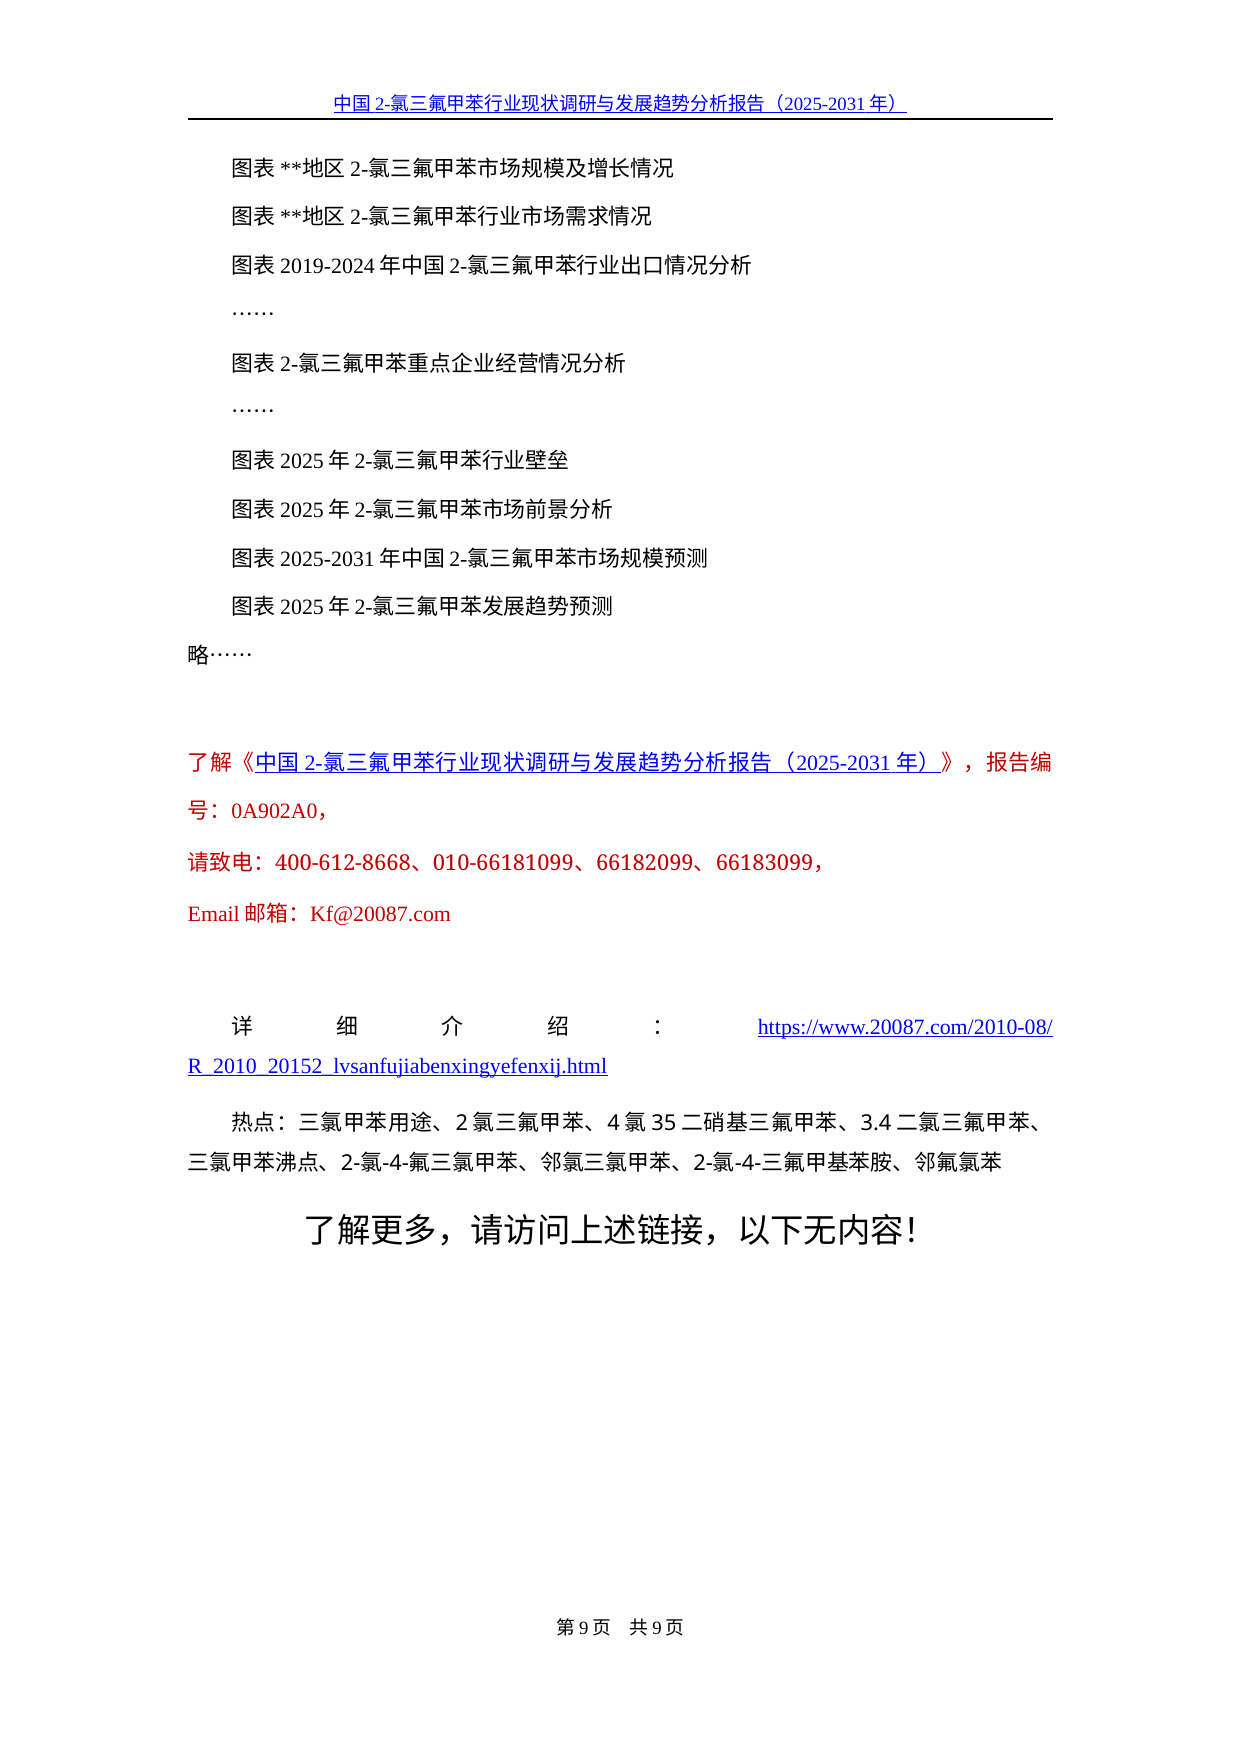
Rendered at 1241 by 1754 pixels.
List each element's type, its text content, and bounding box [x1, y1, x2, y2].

text 热点：三氯甲苯用途、2氯三氟甲苯、4氯35二硝基三氟甲苯、3.4二氯三氟甲苯、三氯甲苯沸点、2-氯-4-氟三氯甲苯、邻氯三氯甲苯、2-氯-4-三氟甲基苯胺、邻氟氯苯 [187, 1104, 1053, 1178]
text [187, 150, 1053, 670]
text 了解《中国2-氯三氟甲苯行业现状调研与发展趋势分析报告（2025-2031年）》，报告编号：0A902A0， [187, 744, 1053, 825]
text 请致电：400-612-8668、010-66181099、66182099、66183099， [187, 844, 1053, 877]
title 了解更多，请访问上述链接，以下无内容！ [187, 1195, 1053, 1260]
text Email邮箱：Kf@20087.com [187, 896, 1053, 928]
text 详细介绍：https://www.20087.com/2010-08/R_2010_20152_lvsanfujiabenxingyefenxij.html [187, 1009, 1053, 1082]
